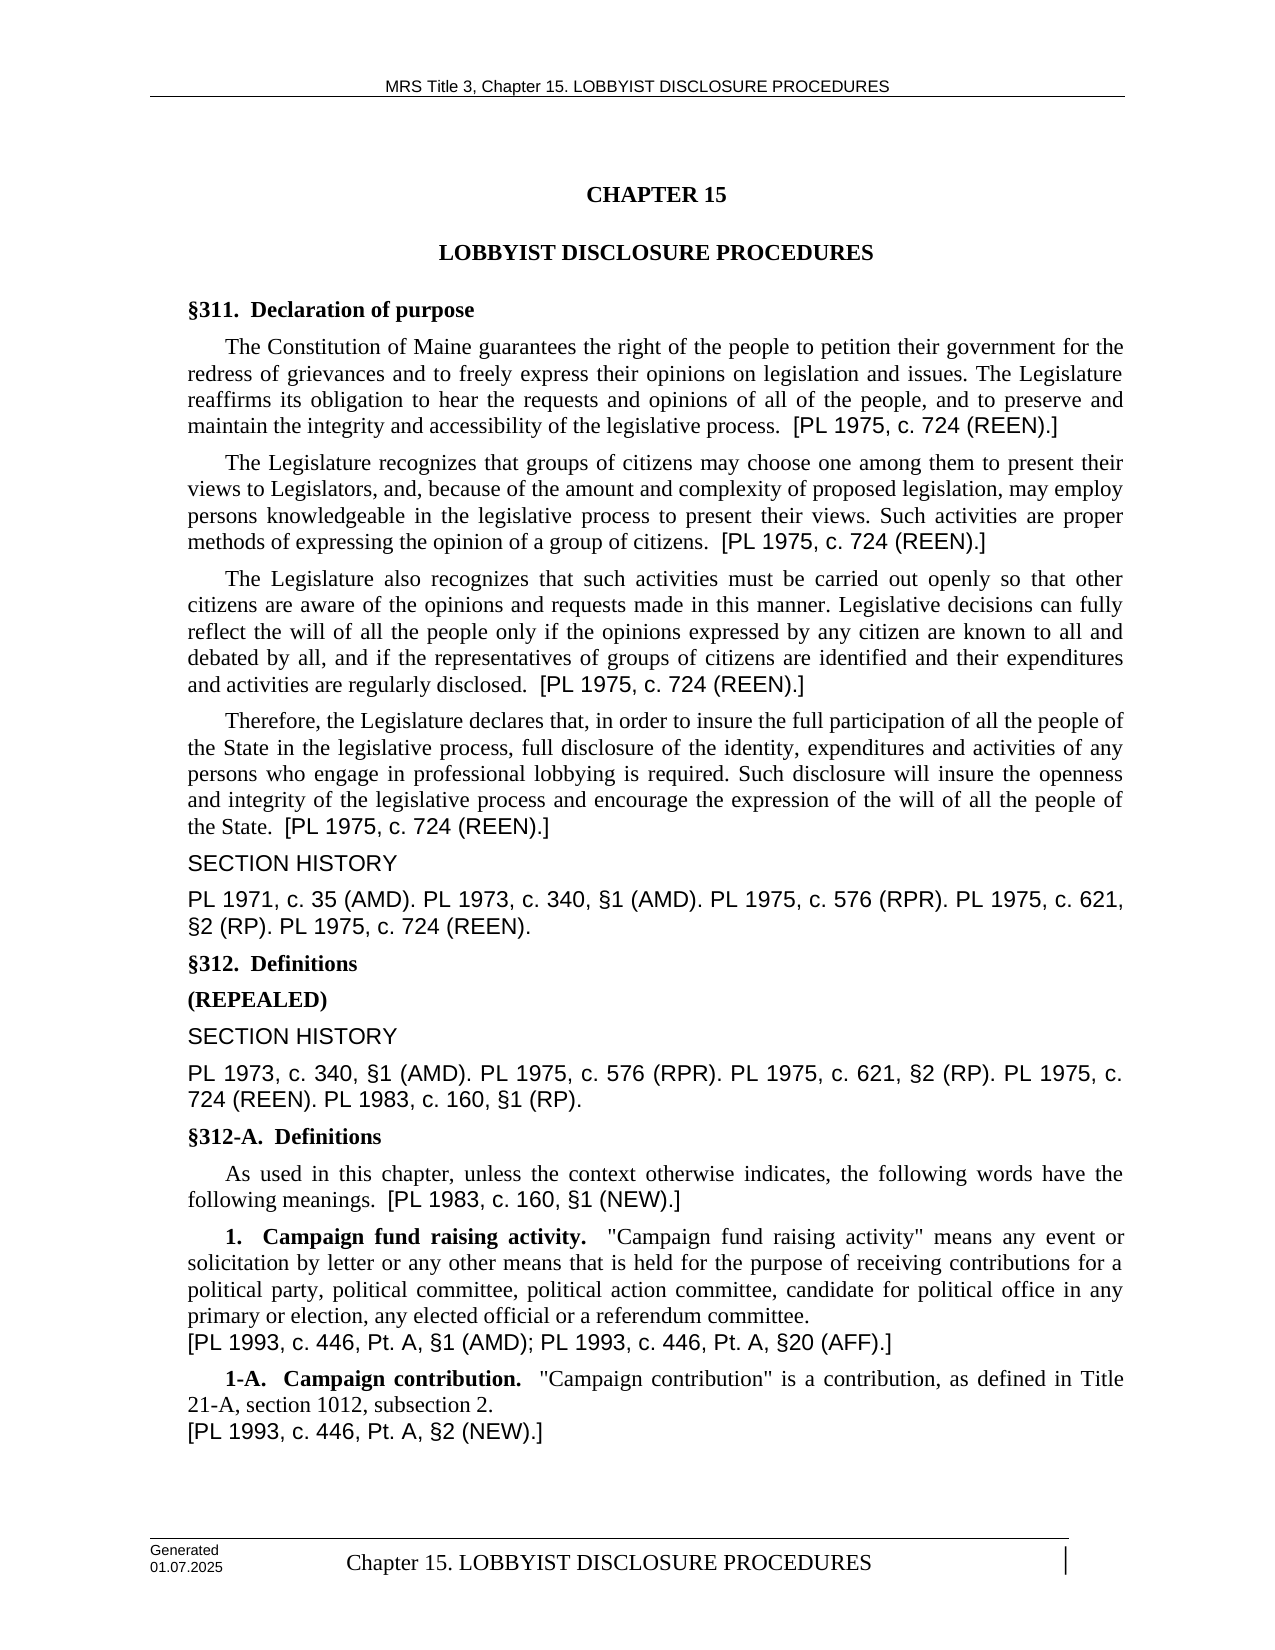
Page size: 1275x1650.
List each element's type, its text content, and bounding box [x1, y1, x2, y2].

text 1-A. Campaign contribution. "Campaign contribution" is a contribution, as defined in Title 21‑A, section 1012, subsection 2. [187, 1365, 1125, 1418]
text §311. Declaration of purpose [187, 296, 1125, 323]
text §312-A. Definitions [187, 1123, 1125, 1149]
text LOBBYIST DISCLOSURE PROCEDURES [187, 239, 1125, 265]
text The Legislature also recognizes that such activities must be carried out openly so that other citizens are aware of the opinions and requests made in this manner. Legislative decisions can fully reflect the will of all the people only if the opinions expressed by any citizen are known to all and debated by all, and if the representatives of groups of citizens are identified and their expenditures and activities are regularly disclosed. [PL 1975, c. 724 (REEN).] [187, 565, 1125, 697]
text (REPEALED) [187, 986, 1125, 1013]
text The Legislature recognizes that groups of citizens may choose one among them to present their views to Legislators, and, because of the amount and complexity of proposed legislation, may employ persons knowledgeable in the legislative process to present their views. Such activities are proper methods of expressing the opinion of a group of citizens. [PL 1975, c. 724 (REEN).] [187, 449, 1125, 555]
text PL 1973, c. 340, §1 (AMD). PL 1975, c. 576 (RPR). PL 1975, c. 621, §2 (RP). PL 1975, c. 724 (REEN). PL 1983, c. 160, §1 (RP). [187, 1060, 1125, 1113]
text SECTION HISTORY [187, 850, 1125, 876]
text As used in this chapter, unless the context otherwise indicates, the following words have the following meanings. [PL 1983, c. 160, §1 (NEW).] [187, 1160, 1125, 1213]
text CHAPTER 15 [187, 181, 1125, 208]
text The Constitution of Maine guarantees the right of the people to petition their government for the redress of grievances and to freely express their opinions on legislation and issues. The Legislature reaffirms its obligation to hear the requests and opinions of all of the people, and to preserve and maintain the integrity and accessibility of the legislative process. [PL 1975, c. 724 (REEN).] [187, 333, 1125, 439]
text 1. Campaign fund raising activity. "Campaign fund raising activity" means any event or solicitation by letter or any other means that is held for the purpose of receiving contributions for a political party, political committee, political action committee, candidate for political office in any primary or election, any elected official or a referendum committee. [187, 1223, 1125, 1328]
text PL 1971, c. 35 (AMD). PL 1973, c. 340, §1 (AMD). PL 1975, c. 576 (RPR). PL 1975, c. 621, §2 (RP). PL 1975, c. 724 (REEN). [187, 886, 1125, 939]
text [PL 1993, c. 446, Pt. A, §1 (AMD); PL 1993, c. 446, Pt. A, §20 (AFF).] [187, 1328, 1125, 1355]
text [PL 1993, c. 446, Pt. A, §2 (NEW).] [187, 1418, 1125, 1444]
text Therefore, the Legislature declares that, in order to insure the full participation of all the people of the State in the legislative process, full disclosure of the identity, expenditures and activities of any persons who engage in professional lobbying is required. Such disclosure will insure the openness and integrity of the legislative process and encourage the expression of the will of all the people of the State. [PL 1975, c. 724 (REEN).] [187, 707, 1125, 839]
text §312. Definitions [187, 949, 1125, 976]
text SECTION HISTORY [187, 1023, 1125, 1049]
